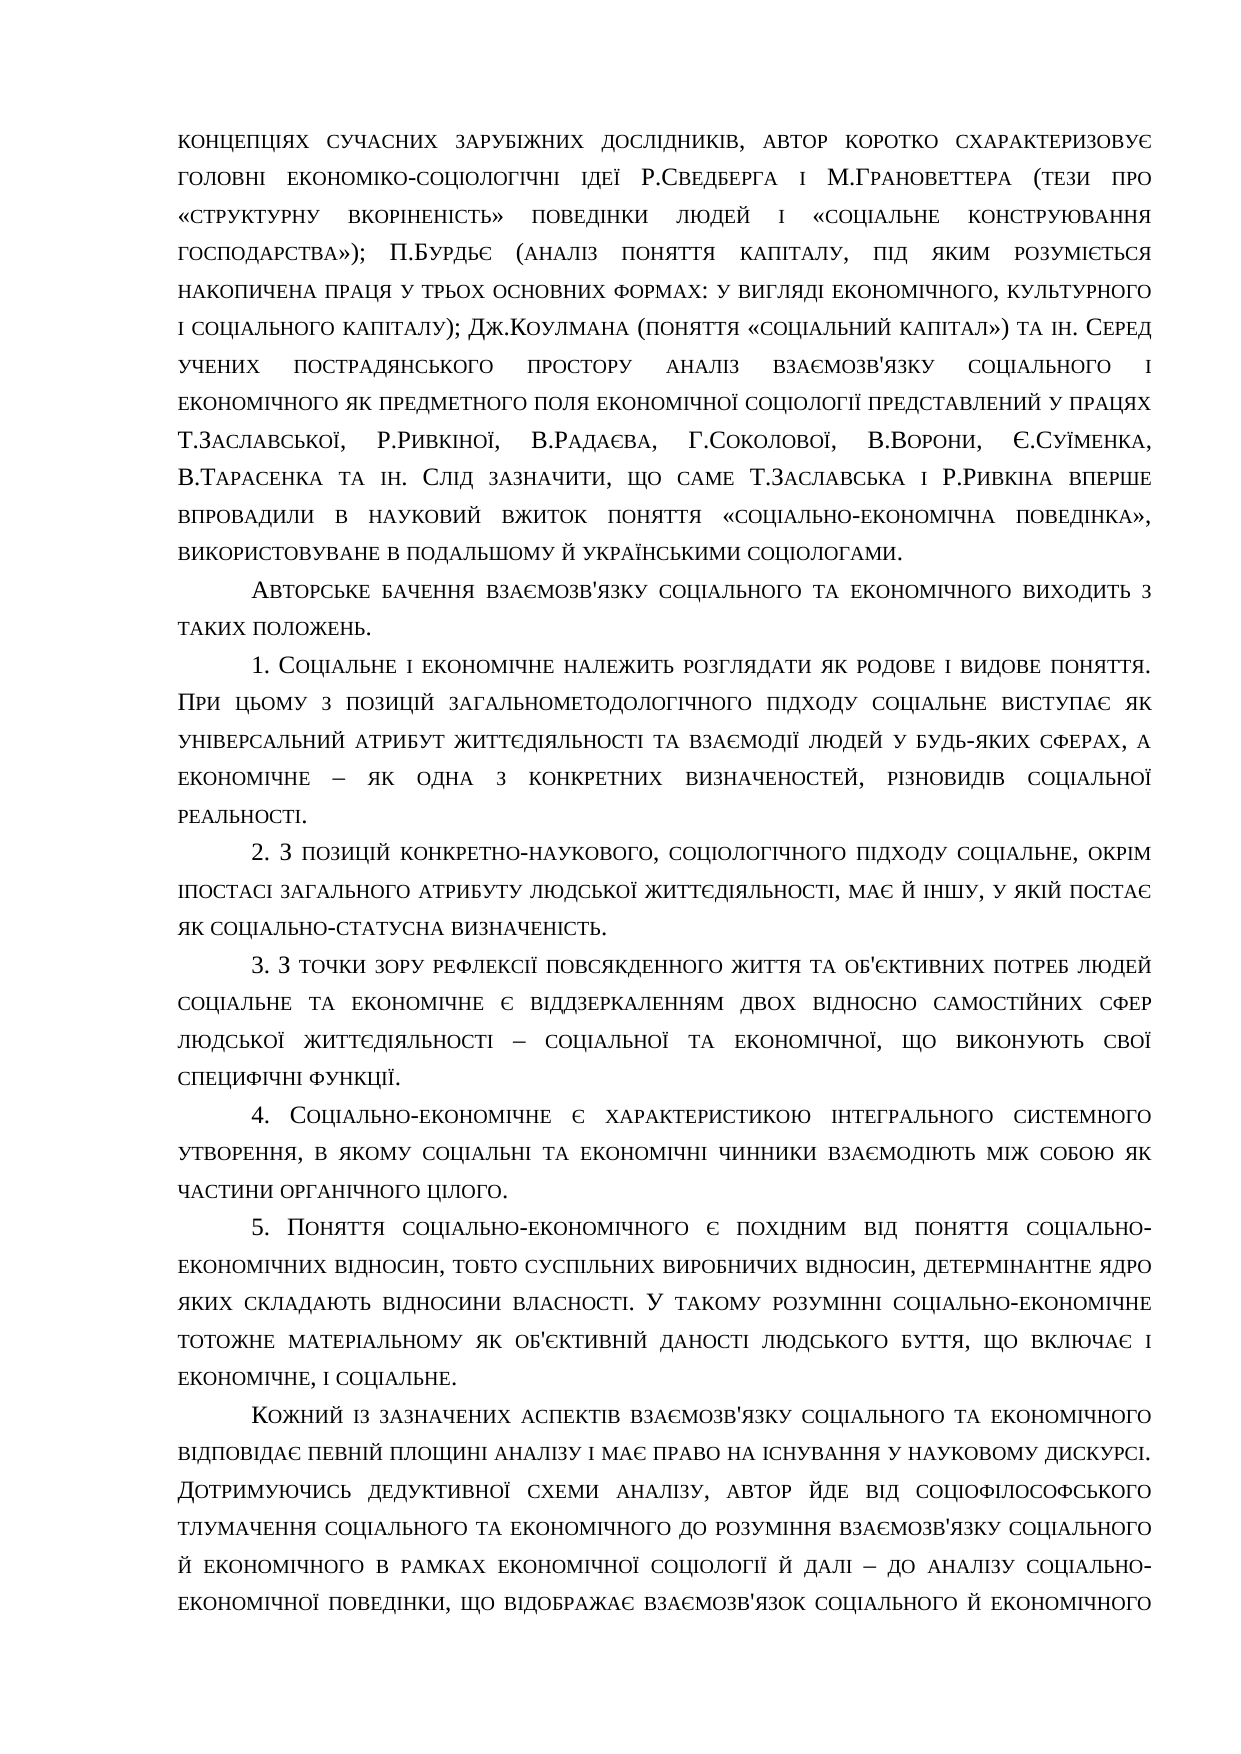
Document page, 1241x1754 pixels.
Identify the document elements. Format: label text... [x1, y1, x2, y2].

text 1. Соціальне і економічне належить розглядати як родове і видове поняття. При цьому з позицій загальнометодологічного підходу соціальне виступає як універсальний атрибут життєдіяльності та взаємодії людей у будь-яких сферах, а економічне – як одна з конкретних визначеностей, різновидів соціальної реальності. [177, 643, 1152, 831]
text 5. Поняття соціально-економічного є похідним від поняття соціально-економічних відносин, тобто суспільних виробничих відносин, детермінантне ядро яких складають відносини власності. У такому розумінні соціально-економічне тотожне матеріальному як об'єктивній даності людського буття, що включає і економічне, і соціальне. [177, 1206, 1152, 1393]
text 2. З позицій конкретно-наукового, соціологічного підходу соціальне, окрім іпостасі загального атрибуту людської життєдіяльності, має й іншу, у якій постає як соціально-статусна визначеність. [177, 831, 1152, 943]
text 4. Соціально-економічне є характеристикою інтегрального системного утворення, в якому соціальні та економічні чинники взаємодіють між собою як частини органічного цілого. [177, 1093, 1152, 1206]
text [177, 118, 1152, 568]
text Авторське бачення взаємозв'язку соціального та економічного виходить з таких положень. [177, 568, 1152, 643]
text 3. З точки зору рефлексії повсякденного життя та об'єктивних потреб людей соціальне та економічне є віддзеркаленням двох відносно самостійних сфер людської життєдіяльності – соціальної та економічної, що виконують свої специфічні функції. [177, 943, 1152, 1093]
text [177, 1393, 1152, 1618]
